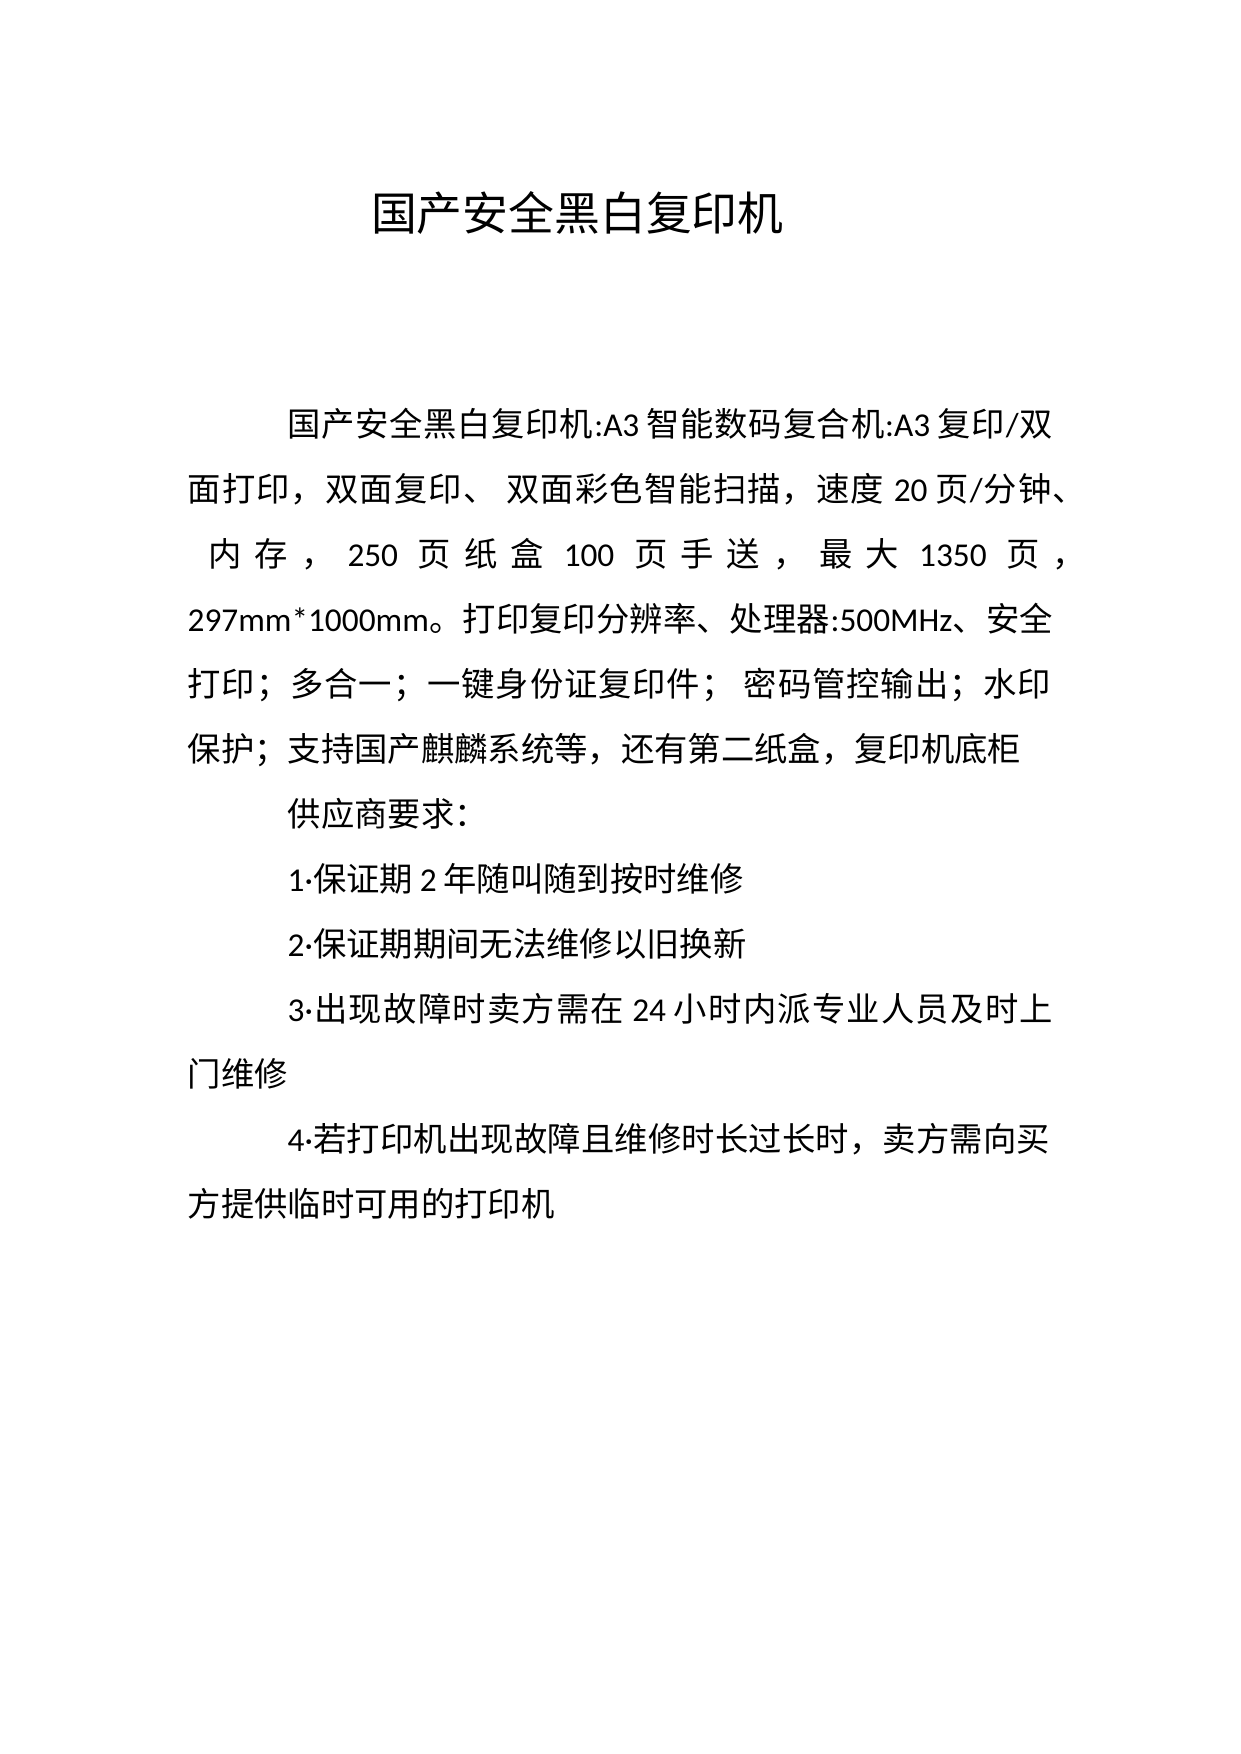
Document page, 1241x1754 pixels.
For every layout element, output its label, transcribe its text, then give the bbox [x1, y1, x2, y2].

text 2·保证期期间无法维修以旧换新 [187, 909, 1053, 974]
text 3·出现故障时卖方需在24小时内派专业人员及时上门维修 [187, 974, 1053, 1104]
text 供应商要求： [187, 779, 1053, 844]
text 1·保证期2年随叫随到按时维修 [187, 844, 1053, 909]
text 国产安全黑白复印机 [187, 162, 1053, 259]
text 4·若打印机出现故障且维修时长过长时，卖方需向买方提供临时可用的打印机 [187, 1104, 1053, 1234]
text 国产安全黑白复印机:A3智能数码复合机:A3复印/双面打印，双面复印、 双面彩色智能扫描，速度20页/分钟、 内存，250页纸盒100页手送，最大1350页，297mm*1000mm。打印复印分辨率、处理器:500MHz、安全打印；多合一；一键身份证复印件； 密码管控输出；水印保护；支持国产麒麟系统等，还有第二纸盒，复印机底柜 [187, 389, 1053, 779]
